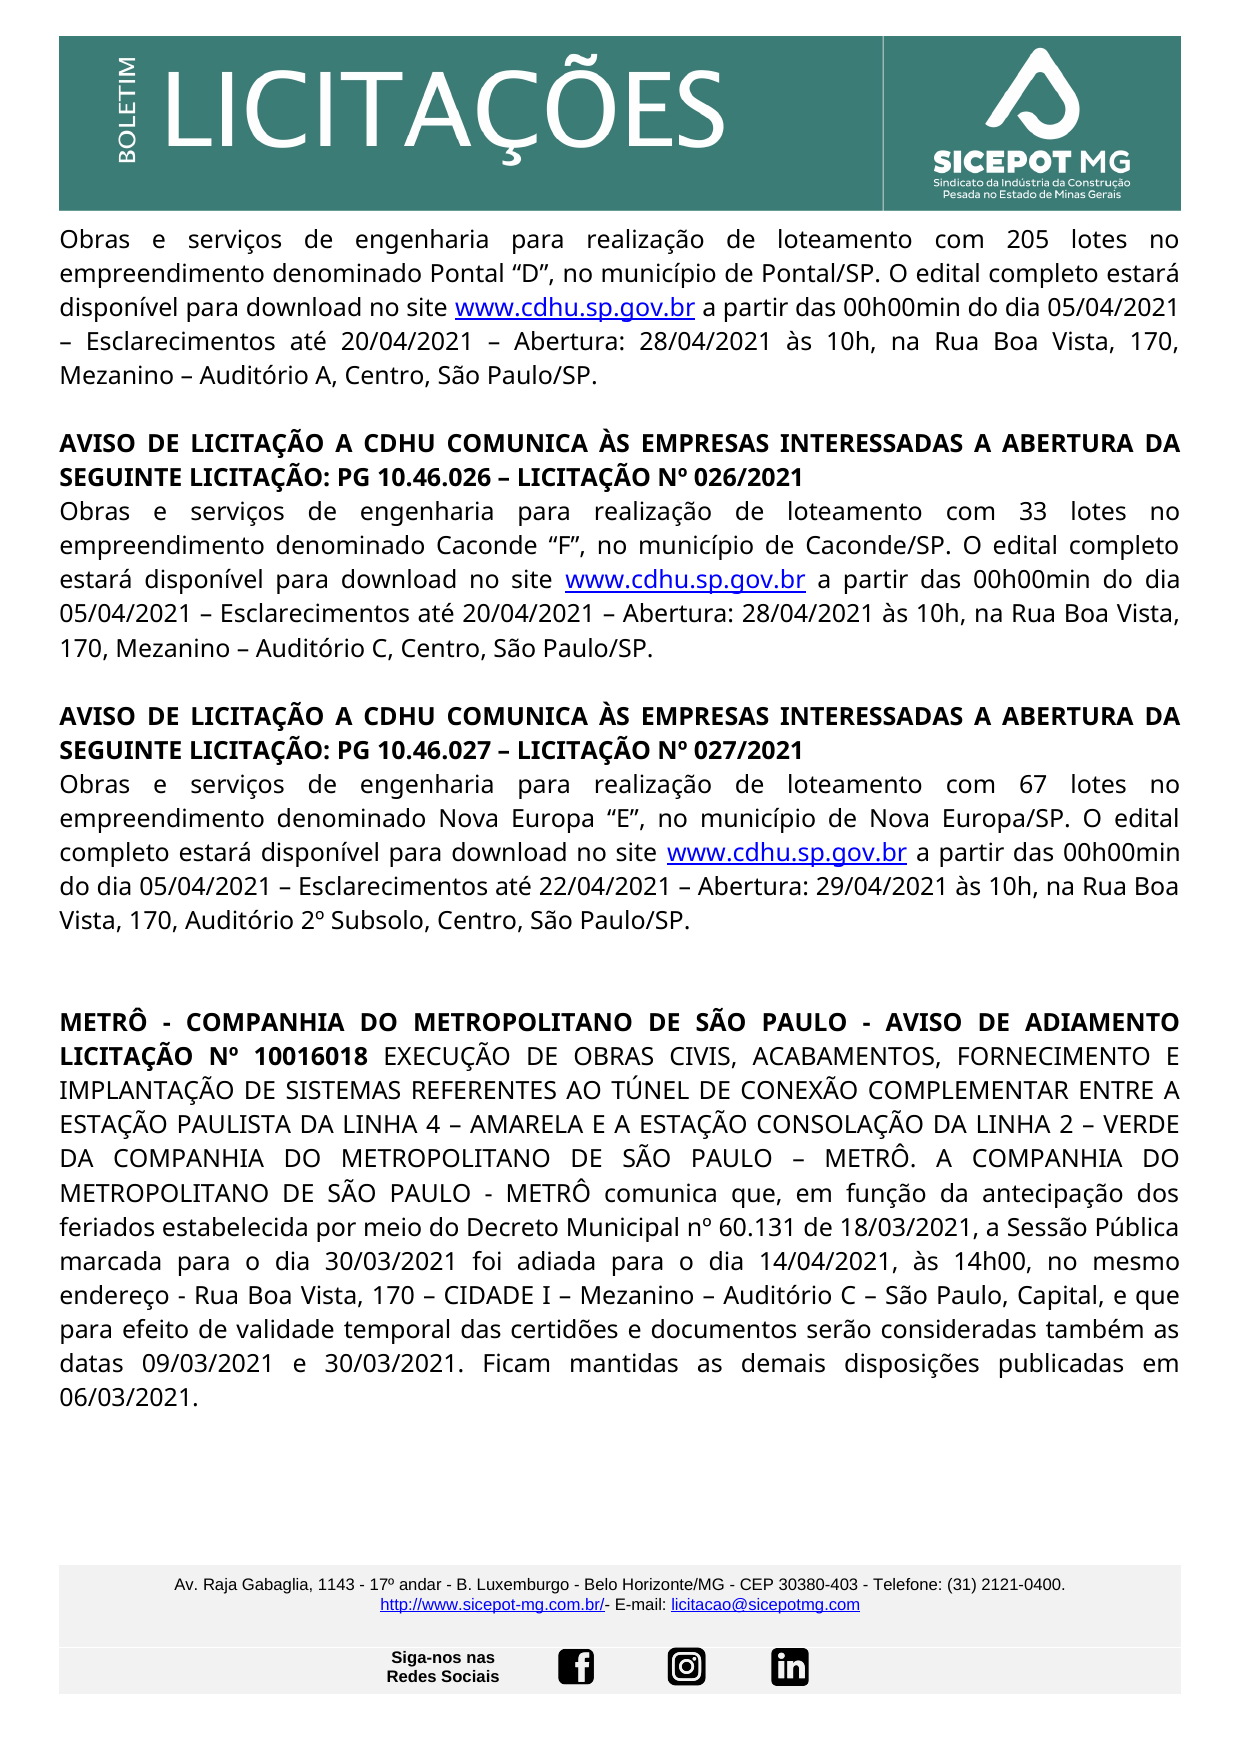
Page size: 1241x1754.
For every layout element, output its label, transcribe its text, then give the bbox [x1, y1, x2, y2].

text AVISO DE LICITAÇÃO A CDHU COMUNICA ÀS EMPRESAS INTERESSADAS A ABERTURA DA SEGUINTE LICITAÇÃO: PG 10.46.027 – LICITAÇÃO Nº 027/2021 [59, 698, 1181, 766]
text METRÔ - COMPANHIA DO METROPOLITANO DE SÃO PAULO - AVISO DE ADIAMENTO LICITAÇÃO Nº 10016018 EXECUÇÃO DE OBRAS CIVIS, ACABAMENTOS, FORNECIMENTO E IMPLANTAÇÃO DE SISTEMAS REFERENTES AO TÚNEL DE CONEXÃO COMPLEMENTAR ENTRE A ESTAÇÃO PAULISTA DA LINHA 4 – AMARELA E A ESTAÇÃO CONSOLAÇÃO DA LINHA 2 – VERDE DA COMPANHIA DO METROPOLITANO DE SÃO PAULO – METRÔ. A COMPANHIA DO METROPOLITANO DE SÃO PAULO - METRÔ comunica que, em função da antecipação dos feriados estabelecida por meio do Decreto Municipal nº 60.131 de 18/03/2021, a Sessão Pública marcada para o dia 30/03/2021 foi adiada para o dia 14/04/2021, às 14h00, no mesmo endereço - Rua Boa Vista, 170 – CIDADE I – Mezanino – Auditório C – São Paulo, Capital, e que para efeito de validade temporal das certidões e documentos serão consideradas também as datas 09/03/2021 e 30/03/2021. Ficam mantidas as demais disposições publicadas em 06/03/2021. [59, 1005, 1181, 1414]
picture [667, 1647, 706, 1686]
picture [59, 36, 1181, 211]
picture [557, 1648, 594, 1685]
text Obras e serviços de engenharia para realização de loteamento com 33 lotes no empreendimento denominado Caconde “F”, no município de Caconde/SP. O edital completo estará disponível para download no site www.cdhu.sp.gov.br a partir das 00h00min do dia 05/04/2021 – Esclarecimentos até 20/04/2021 – Abertura: 28/04/2021 às 10h, na Rua Boa Vista, 170, Mezanino – Auditório C, Centro, São Paulo/SP. [59, 494, 1181, 664]
text Obras e serviços de engenharia para realização de loteamento com 205 lotes no empreendimento denominado Pontal “D”, no município de Pontal/SP. O edital completo estará disponível para download no site www.cdhu.sp.gov.br a partir das 00h00min do dia 05/04/2021 – Esclarecimentos até 20/04/2021 – Abertura: 28/04/2021 às 10h, na Rua Boa Vista, 170, Mezanino – Auditório A, Centro, São Paulo/SP. [59, 221, 1181, 392]
picture [771, 1648, 809, 1686]
text AVISO DE LICITAÇÃO A CDHU COMUNICA ÀS EMPRESAS INTERESSADAS A ABERTURA DA SEGUINTE LICITAÇÃO: PG 10.46.026 – LICITAÇÃO Nº 026/2021 [59, 426, 1181, 494]
text Obras e serviços de engenharia para realização de loteamento com 67 lotes no empreendimento denominado Nova Europa “E”, no município de Nova Europa/SP. O edital completo estará disponível para download no site www.cdhu.sp.gov.br a partir das 00h00min do dia 05/04/2021 – Esclarecimentos até 22/04/2021 – Abertura: 29/04/2021 às 10h, na Rua Boa Vista, 170, Auditório 2º Subsolo, Centro, São Paulo/SP. [59, 766, 1181, 937]
